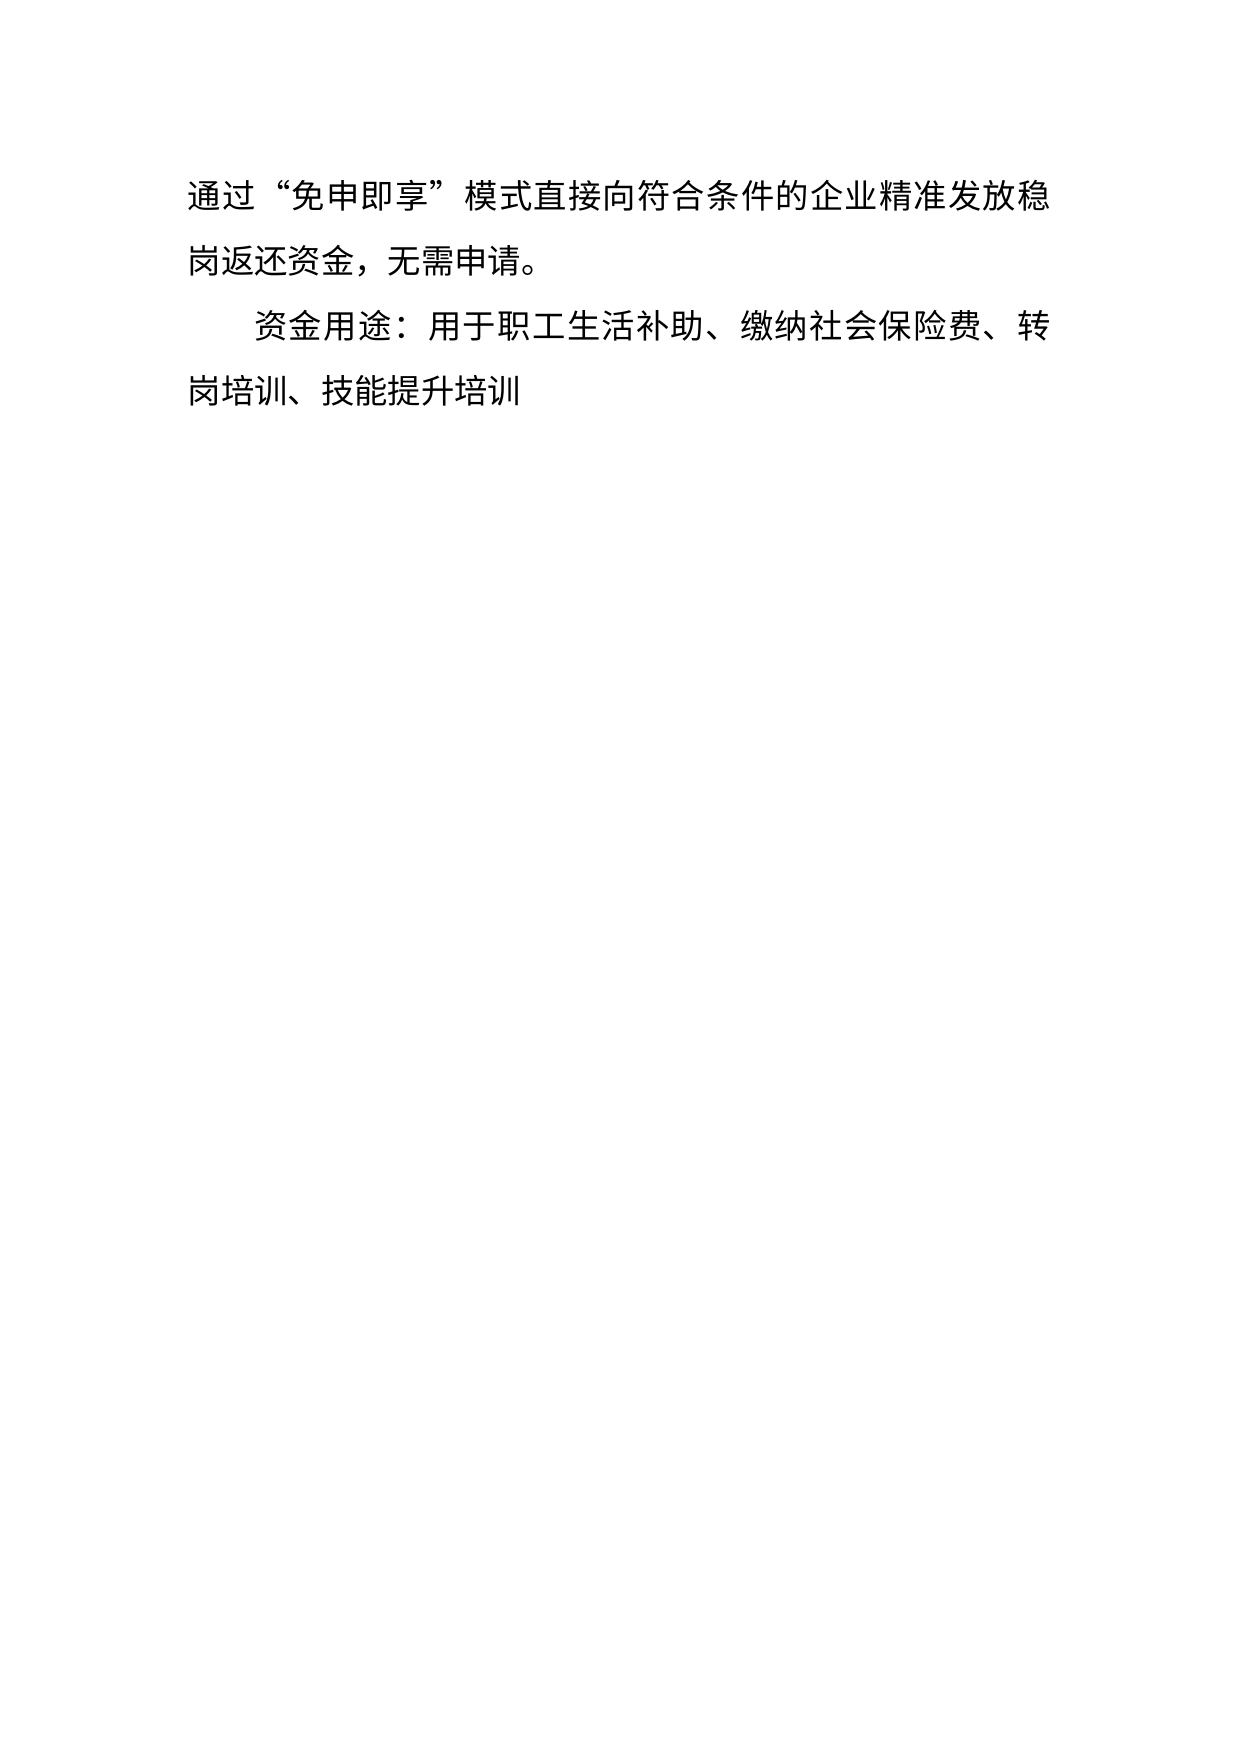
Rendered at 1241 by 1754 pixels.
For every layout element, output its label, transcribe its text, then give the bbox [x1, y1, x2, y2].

text 资金用途：用于职工生活补助、缴纳社会保险费、转岗培训、技能提升培训 [187, 292, 1053, 422]
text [187, 162, 1053, 292]
